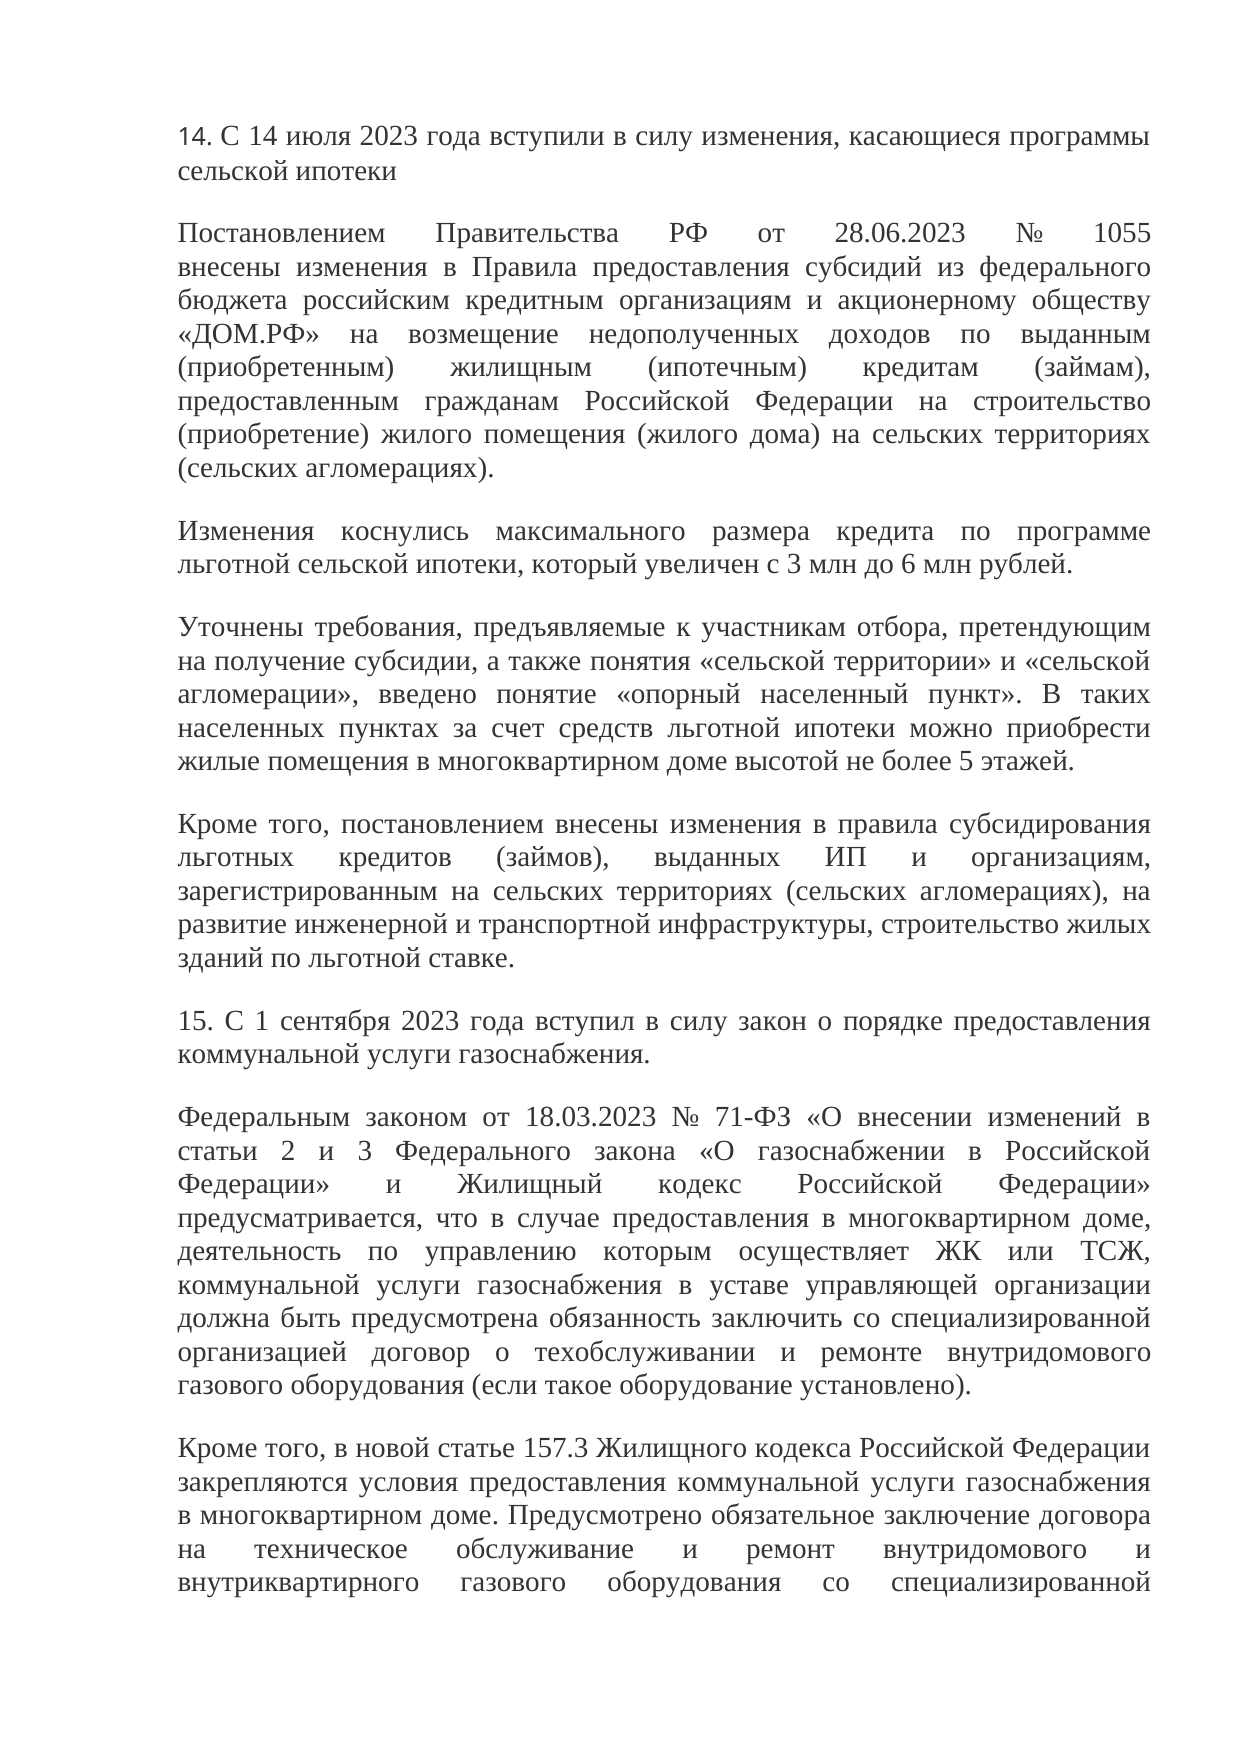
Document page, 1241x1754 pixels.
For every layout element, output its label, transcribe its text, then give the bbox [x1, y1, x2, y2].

text Уточнены требования, предъявляемые к участникам отбора, претендующим на получение субсидии, а также понятия «сельской территории» и «сельской агломерации», введено понятие «опорный населенный пункт». В таких населенных пунктах за счет средств льготной ипотеки можно приобрести жилые помещения в многоквартирном доме высотой не более 5 этажей. [177, 609, 1152, 777]
text Федеральным законом от 18.03.2023 № 71-ФЗ «О внесении изменений в статьи 2 и 3 Федерального закона «О газоснабжении в Российской Федерации» и Жилищный кодекс Российской Федерации» предусматривается, что в случае предоставления в многоквартирном доме, деятельность по управлению которым осуществляет ЖК или ТСЖ, коммунальной услуги газоснабжения в уставе управляющей организации должна быть предусмотрена обязанность заключить со специализированной организацией договор о техобслуживании и ремонте внутридомового газового оборудования (если такое оборудование установлено). [177, 1099, 1152, 1401]
text 14. С 14 июля 2023 года вступили в силу изменения, касающиеся программы сельской ипотеки [177, 118, 1152, 186]
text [177, 1430, 1152, 1598]
text 15. С 1 сентября 2023 года вступил в силу закон о порядке предоставления коммунальной услуги газоснабжения. [177, 1003, 1152, 1070]
text Кроме того, постановлением внесены изменения в правила субсидирования льготных кредитов (займов), выданных ИП и организациям, зарегистрированным на сельских территориях (сельских агломерациях), на развитие инженерной и транспортной инфраструктуры, строительство жилых зданий по льготной ставке. [177, 806, 1152, 974]
text Постановлением Правительства РФ от 28.06.2023 № 1055 внесены изменения в Правила предоставления субсидий из федерального бюджета российским кредитным организациям и акционерному обществу «ДОМ.РФ» на возмещение недополученных доходов по выданным (приобретенным) жилищным (ипотечным) кредитам (займам), предоставленным гражданам Российской Федерации на строительство (приобретение) жилого помещения (жилого дома) на сельских территориях (сельских агломерациях). [177, 215, 1152, 484]
text Изменения коснулись максимального размера кредита по программе льготной сельской ипотеки, который увеличен с 3 млн до 6 млн рублей. [177, 513, 1152, 580]
